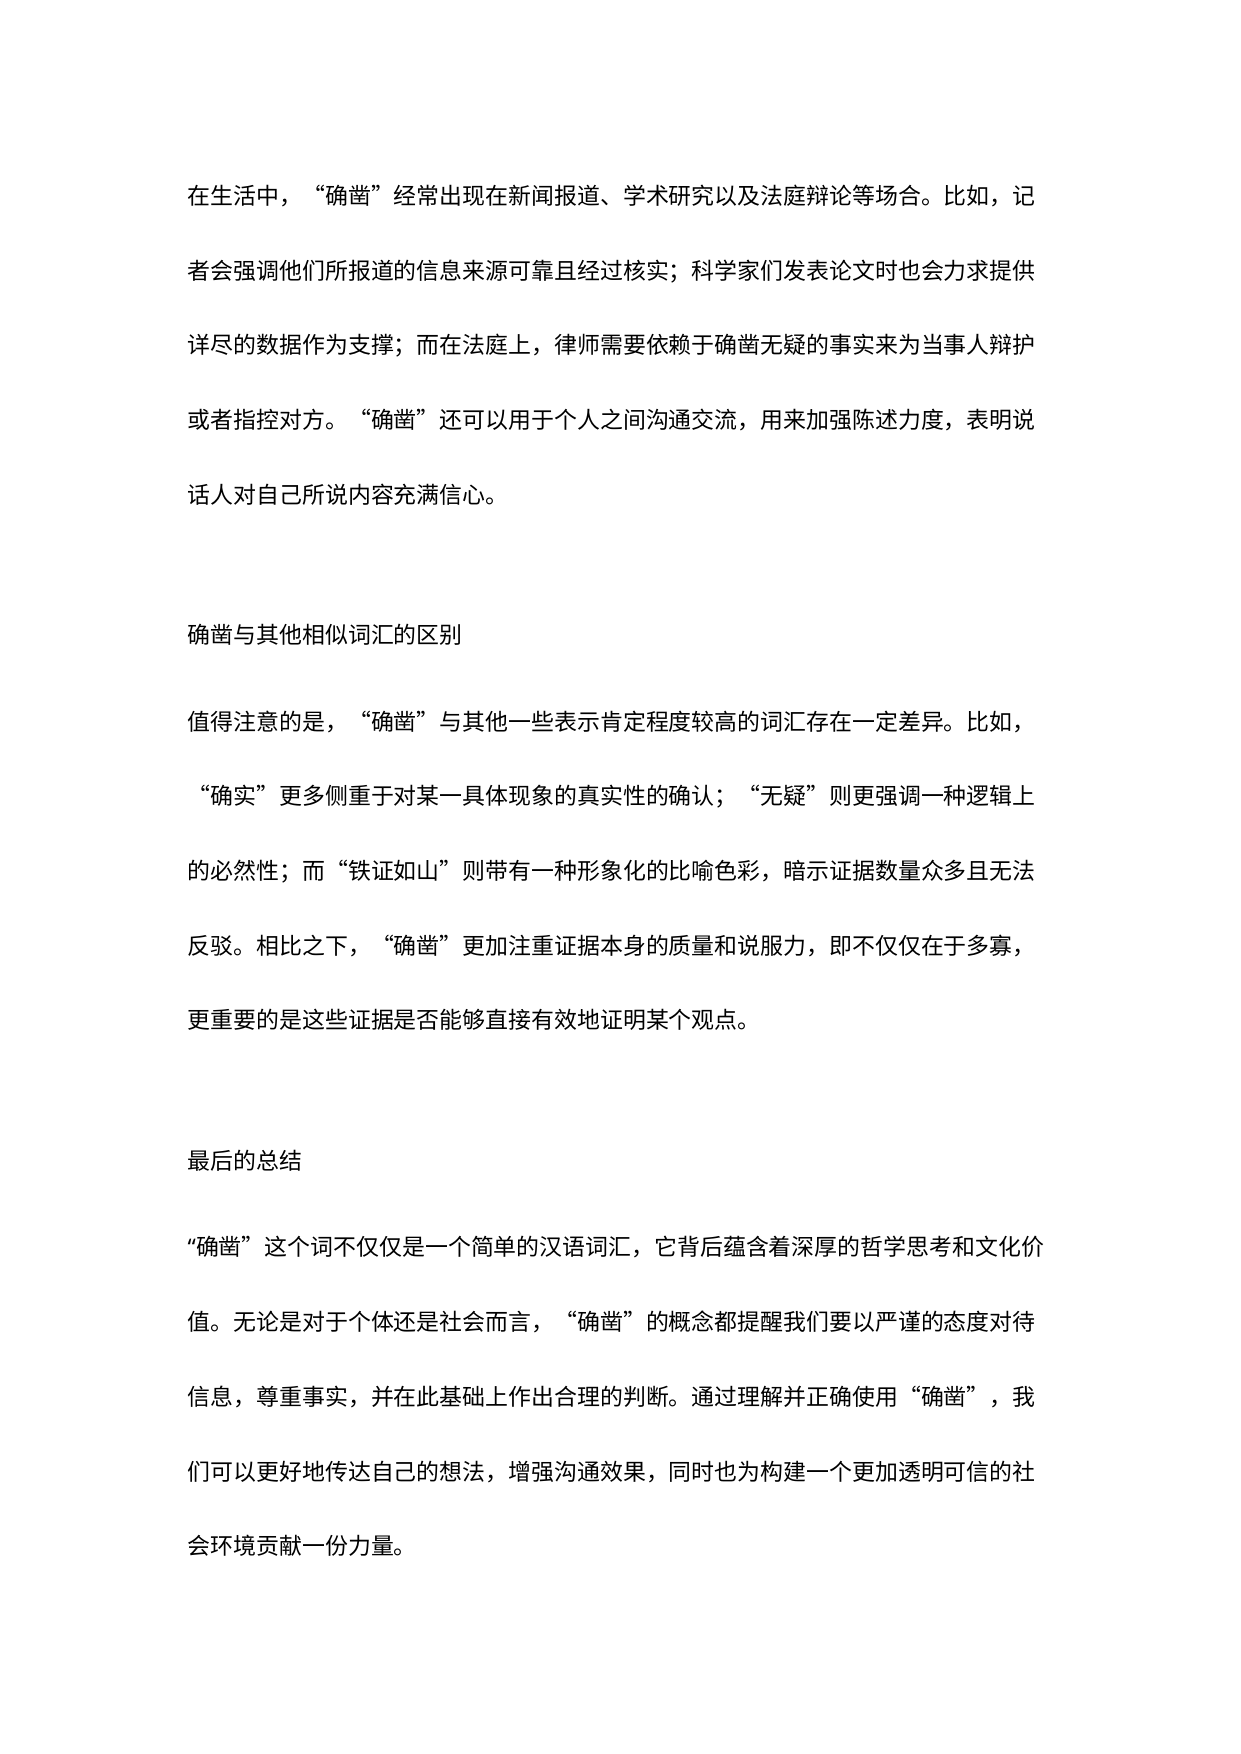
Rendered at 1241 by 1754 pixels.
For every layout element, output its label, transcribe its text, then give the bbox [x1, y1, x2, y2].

text “确凿”这个词不仅仅是一个简单的汉语词汇，它背后蕴含着深厚的哲学思考和文化价值。无论是对于个体还是社会而言，“确凿”的概念都提醒我们要以严谨的态度对待信息，尊重事实，并在此基础上作出合理的判断。通过理解并正确使用“确凿”，我们可以更好地传达自己的想法，增强沟通效果，同时也为构建一个更加透明可信的社会环境贡献一份力量。 [187, 1213, 1053, 1577]
text 值得注意的是，“确凿”与其他一些表示肯定程度较高的词汇存在一定差异。比如，“确实”更多侧重于对某一具体现象的真实性的确认；“无疑”则更强调一种逻辑上的必然性；而“铁证如山”则带有一种形象化的比喻色彩，暗示证据数量众多且无法反驳。相比之下，“确凿”更加注重证据本身的质量和说服力，即不仅仅在于多寡，更重要的是这些证据是否能够直接有效地证明某个观点。 [187, 688, 1053, 1051]
text 在生活中，“确凿”经常出现在新闻报道、学术研究以及法庭辩论等场合。比如，记者会强调他们所报道的信息来源可靠且经过核实；科学家们发表论文时也会力求提供详尽的数据作为支撑；而在法庭上，律师需要依赖于确凿无疑的事实来为当事人辩护或者指控对方。“确凿”还可以用于个人之间沟通交流，用来加强陈述力度，表明说话人对自己所说内容充满信心。 [187, 162, 1053, 526]
text 确凿与其他相似词汇的区别 [187, 601, 1053, 666]
text 最后的总结 [187, 1127, 1053, 1192]
